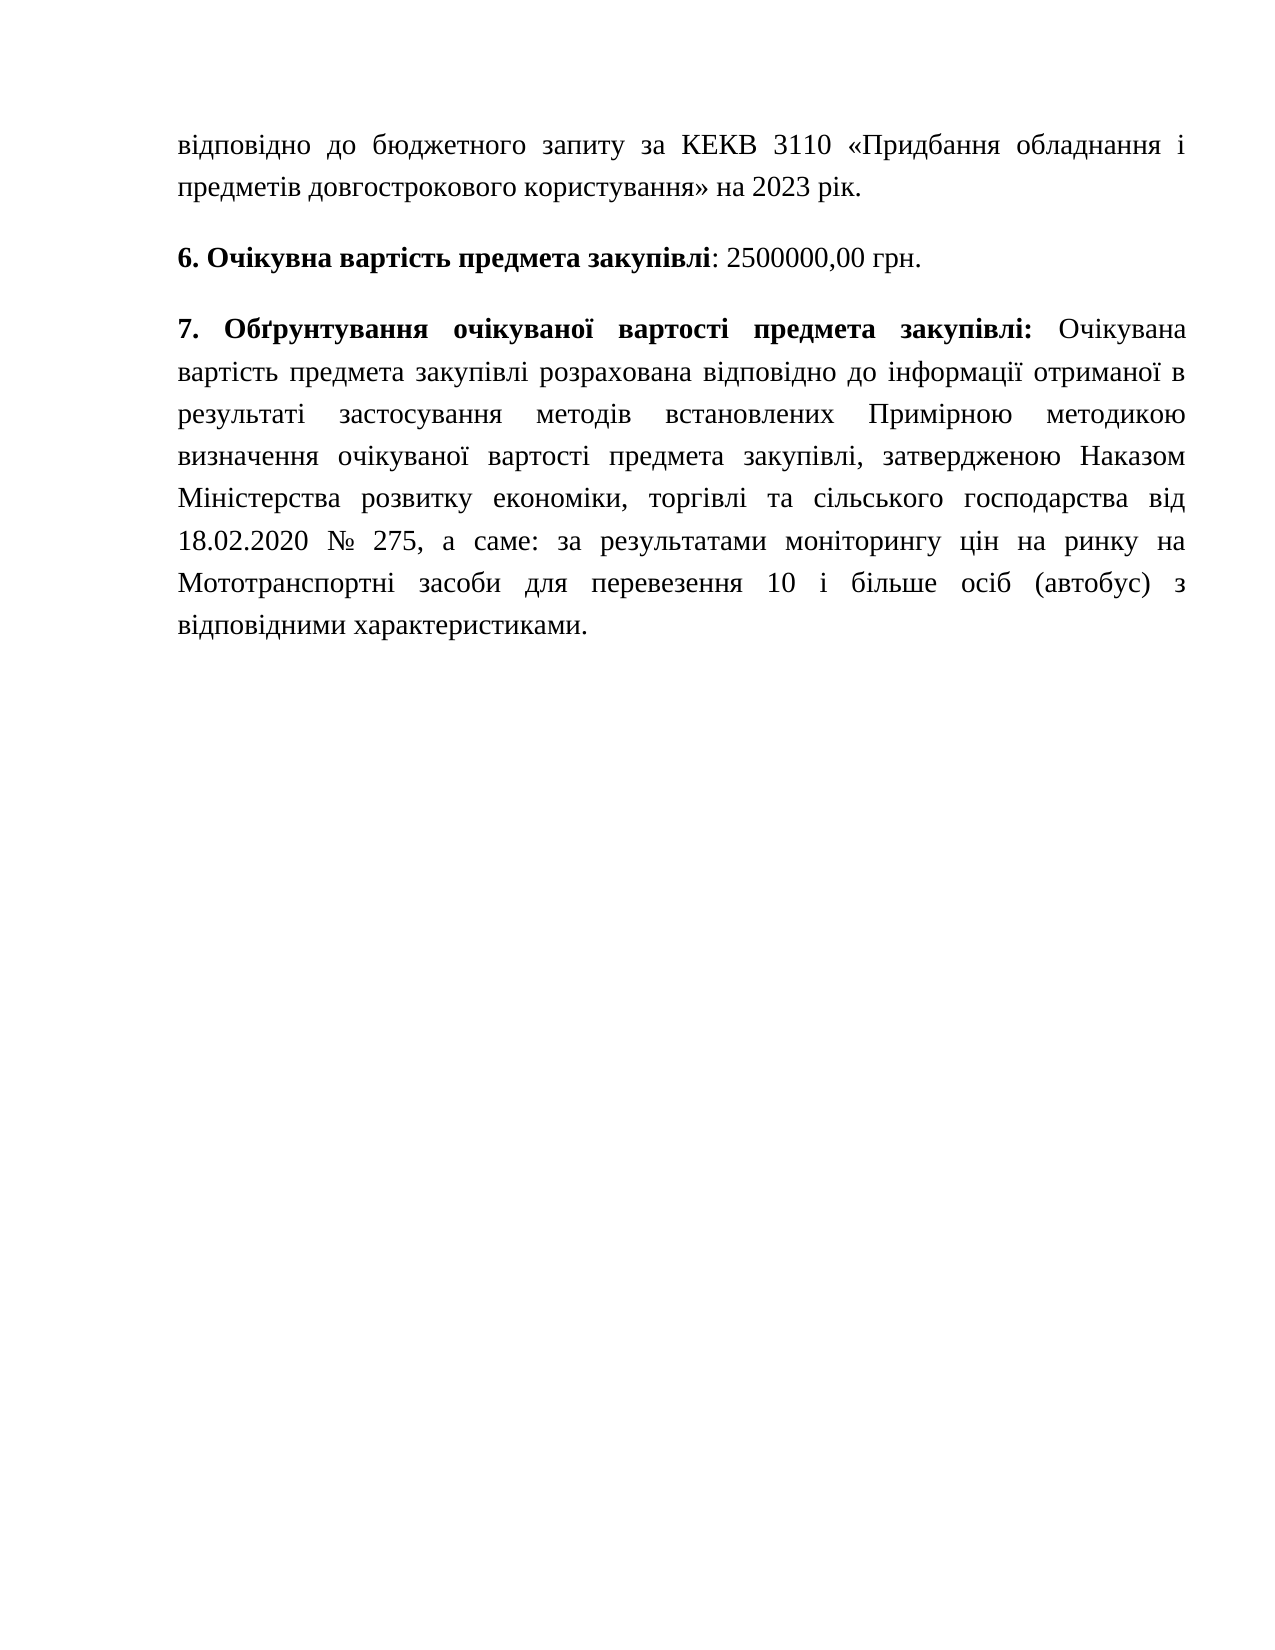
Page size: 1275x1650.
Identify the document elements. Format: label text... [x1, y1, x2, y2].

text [177, 118, 1186, 202]
text 6. Очікувна вартість предмета закупівлі: 2500000,00 грн. [177, 232, 1186, 274]
text 7. Обґрунтування очікуваної вартості предмета закупівлі: Очікувана вартість предмета закупівлі розрахована відповідно до інформації отриманої в результаті застосування методів встановлених Примірною методикою визначення очікуваної вартості предмета закупівлі, затвердженою Наказом Міністерства розвитку економіки, торгівлі та сільського господарства від 18.02.2020 № 275, а саме: за результатами моніторингу цін на ринку на Мототранспортні засоби для перевезення 10 і більше осіб (автобус) з відповідними характеристиками. [177, 303, 1186, 641]
